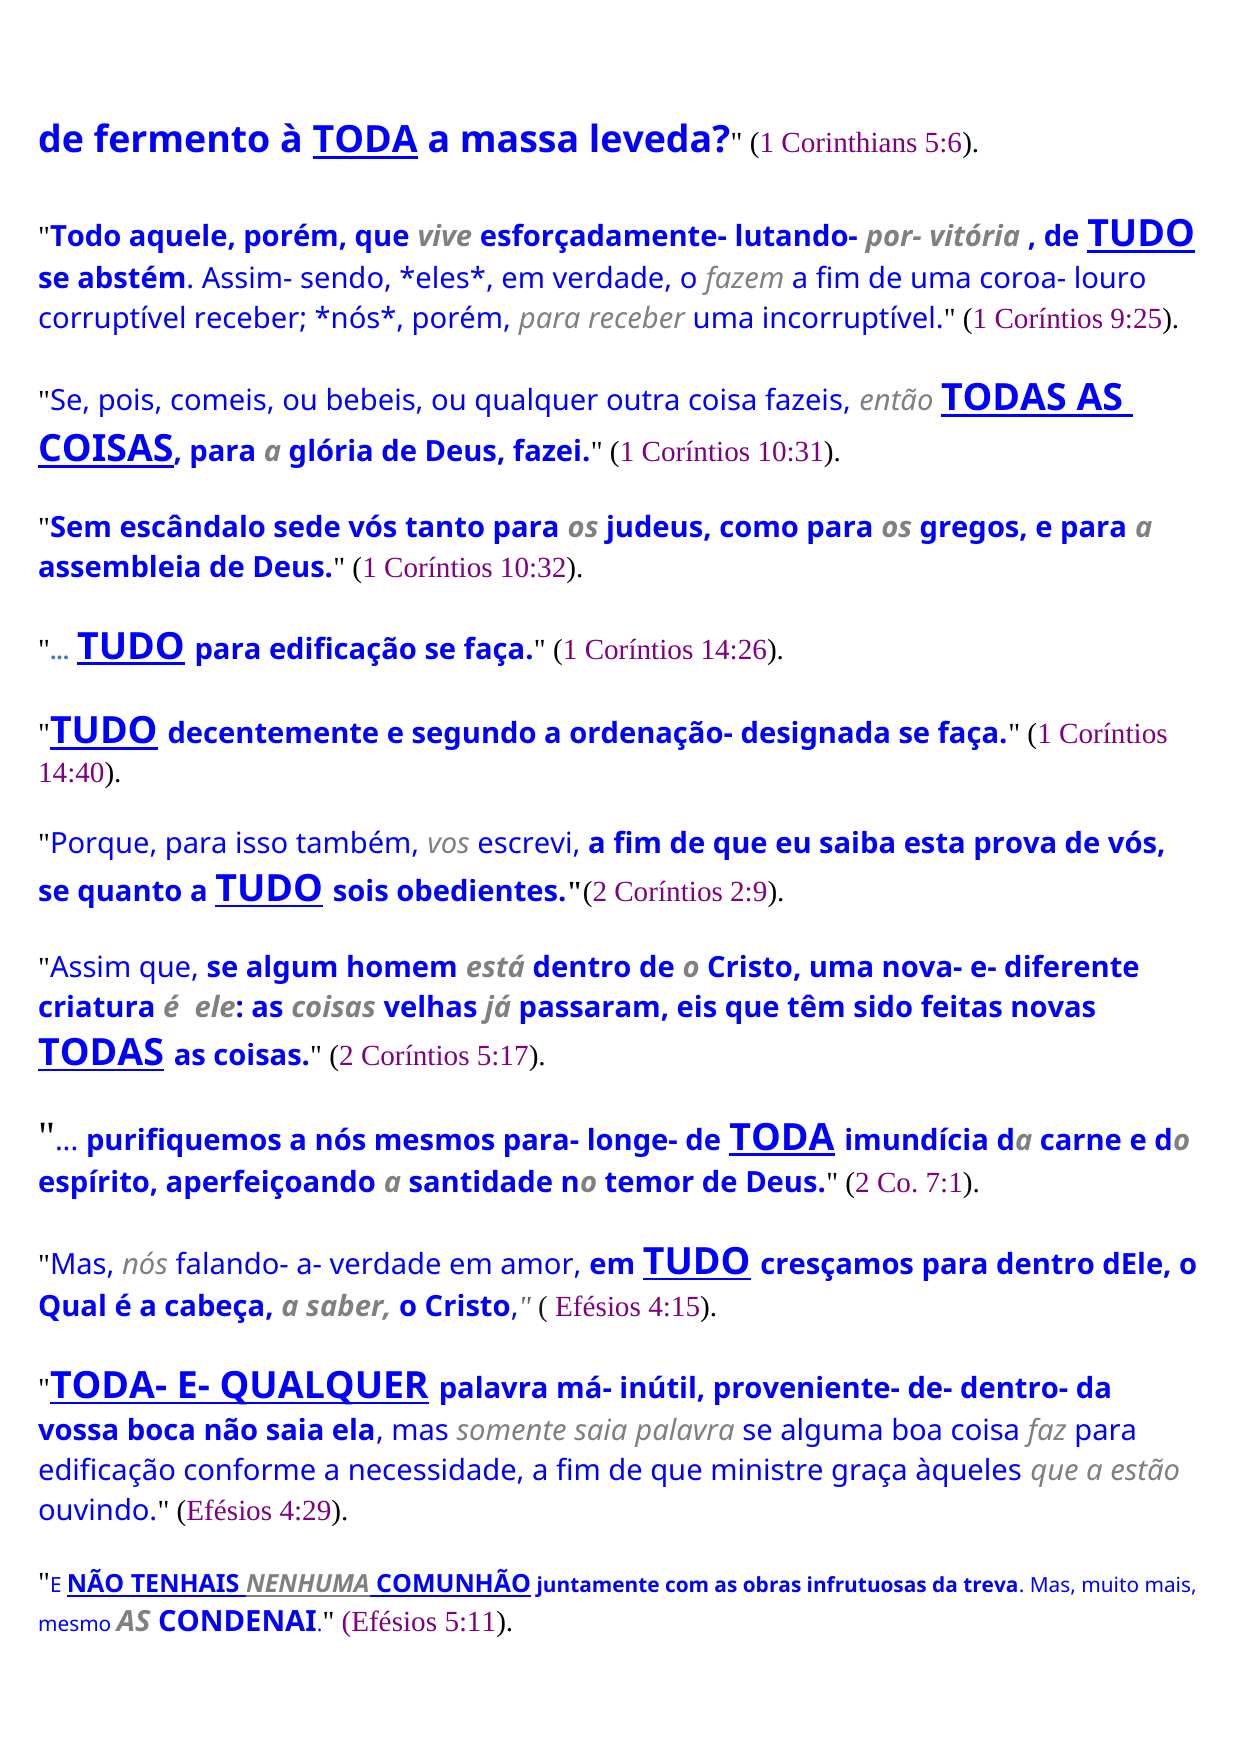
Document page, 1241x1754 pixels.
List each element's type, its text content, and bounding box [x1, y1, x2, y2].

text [38, 113, 1198, 203]
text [38, 1532, 1198, 1673]
text "Todo aquele, porém, que vive esforçadamente- lutando- por- vitória , de TUDO se abstém. Assim- sendo, *eles*, em verdade, o fazem a fim de uma coroa- louro corruptível receber; *nós*, porém, para receber uma incorruptível." (1 Coríntios 9:25). "Se, pois, comeis, ou bebeis, ou qualquer outra coisa fazeis, então TODAS AS COISAS, para a glória de Deus, fazei." (1 Coríntios 10:31). "Sem escândalo sede vós tanto para os judeus, como para os gregos, e para a assembleia de Deus." (1 Coríntios 10:32). "... TUDO para edificação se faça." (1 Coríntios 14:26). "TUDO decentemente e segundo a ordenação- designada se faça." (1 Coríntios 14:40). "Porque, para isso também, vos escrevi, a fim de que eu saiba esta prova de vós, se quanto a TUDO sois obedientes."(2 Coríntios 2:9). "Assim que, se algum homem está dentro de o Cristo, uma nova- e- diferente criatura é ele: as coisas velhas já passaram, eis que têm sido feitas novas TODAS as coisas." (2 Coríntios 5:17). "... purifiquemos a nós mesmos para- longe- de TODA imundícia da carne e do espírito, aperfeiçoando a santidade no temor de Deus." (2 Co. 7:1). "Mas, nós falando- a- verdade em amor, em TUDO cresçamos para dentro dEle, o Qual é a cabeça, a saber, o Cristo," ( Efésios 4:15). "TODA- E- QUALQUER palavra má- inútil, proveniente- de- dentro- da vossa boca não saia ela, mas somente saia palavra se alguma boa coisa faz para edificação conforme a necessidade, a fim de que ministre graça àqueles que a estão ouvindo." (Efésios 4:29). [38, 207, 1198, 1529]
